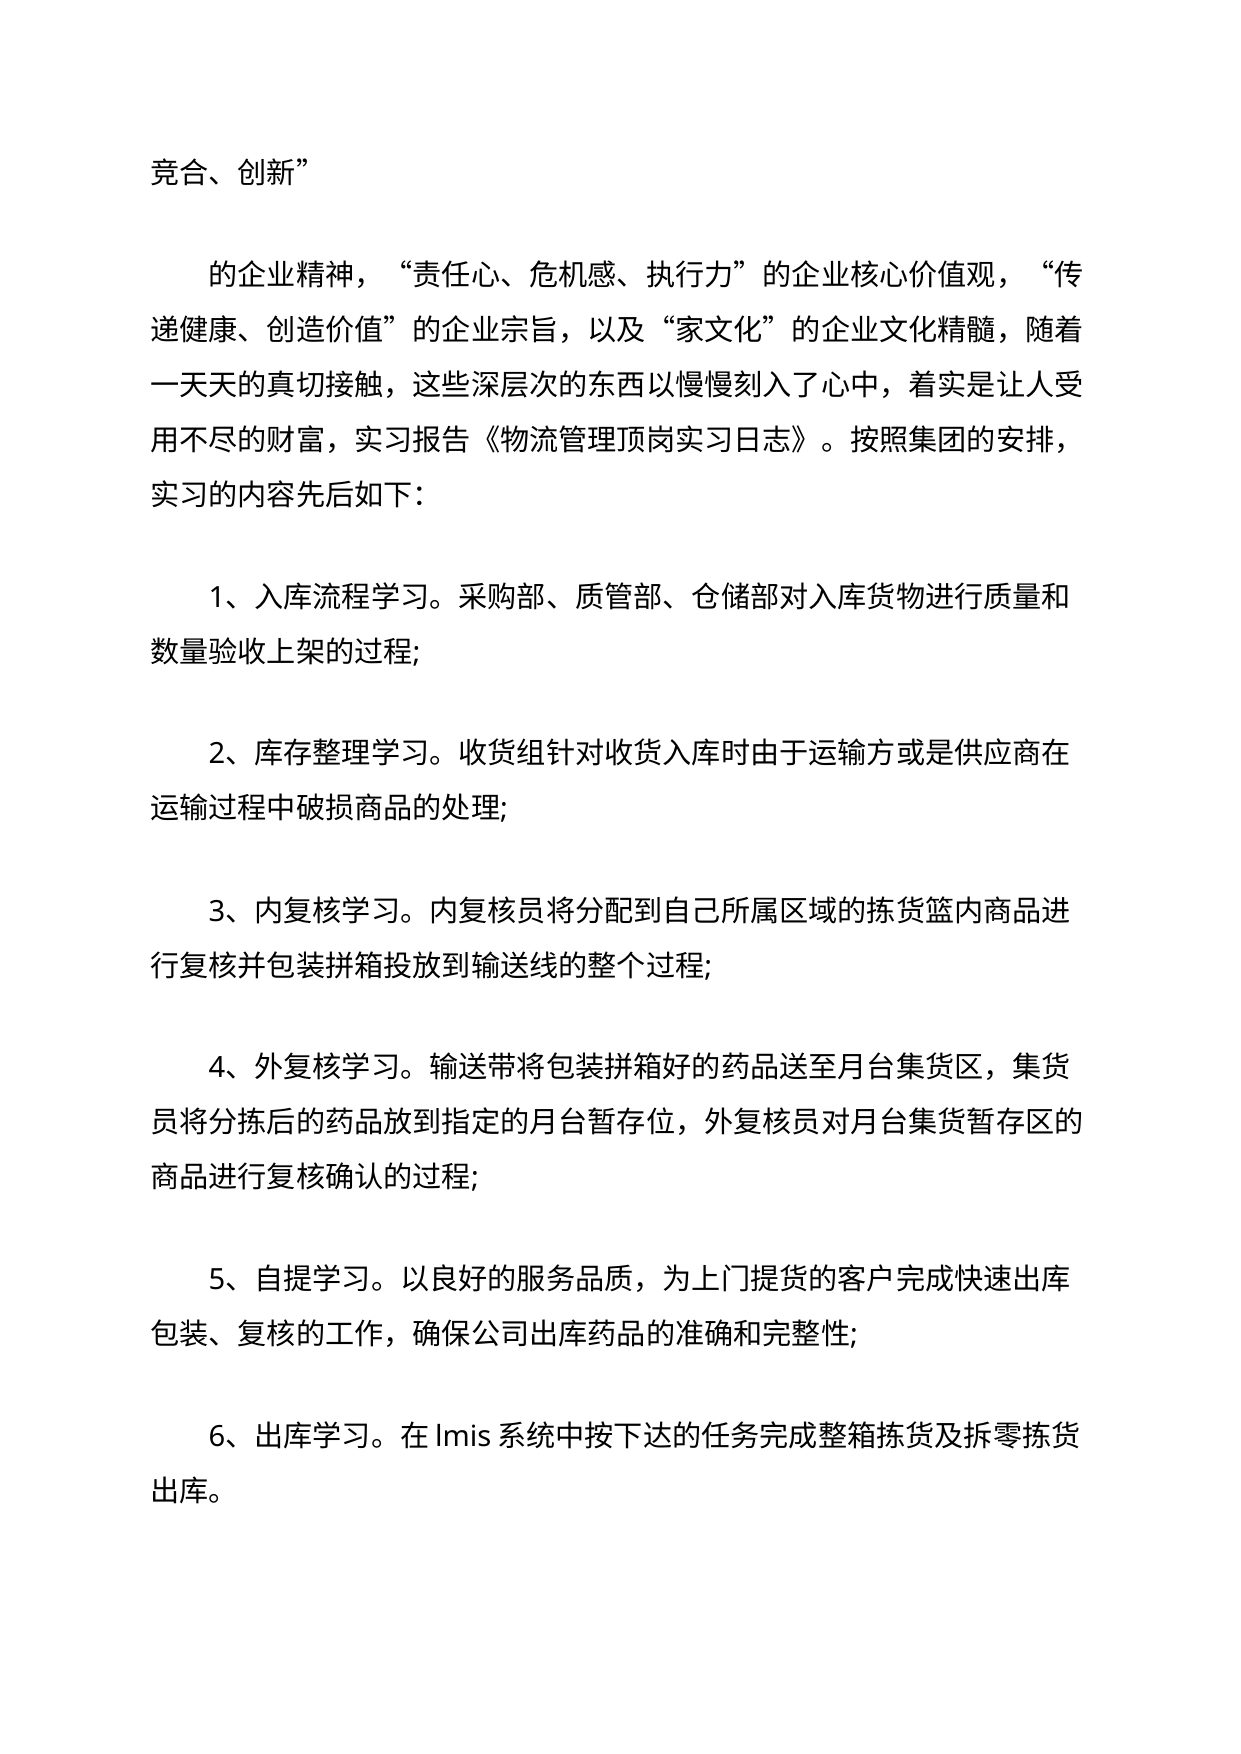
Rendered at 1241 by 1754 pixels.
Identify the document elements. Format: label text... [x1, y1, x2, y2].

text 4、外复核学习。输送带将包装拼箱好的药品送至月台集货区，集货员将分拣后的药品放到指定的月台暂存位，外复核员对月台集货暂存区的商品进行复核确认的过程; [150, 1044, 1090, 1196]
text 2、库存整理学习。收货组针对收货入库时由于运输方或是供应商在运输过程中破损商品的处理; [150, 730, 1090, 827]
text 1、入库流程学习。采购部、质管部、仓储部对入库货物进行质量和数量验收上架的过程; [150, 573, 1090, 671]
text 的企业精神，“责任心、危机感、执行力”的企业核心价值观，“传递健康、创造价值”的企业宗旨，以及“家文化”的企业文化精髓，随着一天天的真切接触，这些深层次的东西以慢慢刻入了心中，着实是让人受用不尽的财富，实习报告《物流管理顶岗实习日志》。按照集团的安排，实习的内容先后如下： [150, 252, 1090, 514]
text 6、出库学习。在lmis系统中按下达的任务完成整箱拣货及拆零拣货出库。 [150, 1413, 1090, 1510]
text 3、内复核学习。内复核员将分配到自己所属区域的拣货篮内商品进行复核并包装拼箱投放到输送线的整个过程; [150, 887, 1090, 984]
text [150, 150, 1090, 192]
text 5、自提学习。以良好的服务品质，为上门提货的客户完成快速出库包装、复核的工作，确保公司出库药品的准确和完整性; [150, 1256, 1090, 1353]
